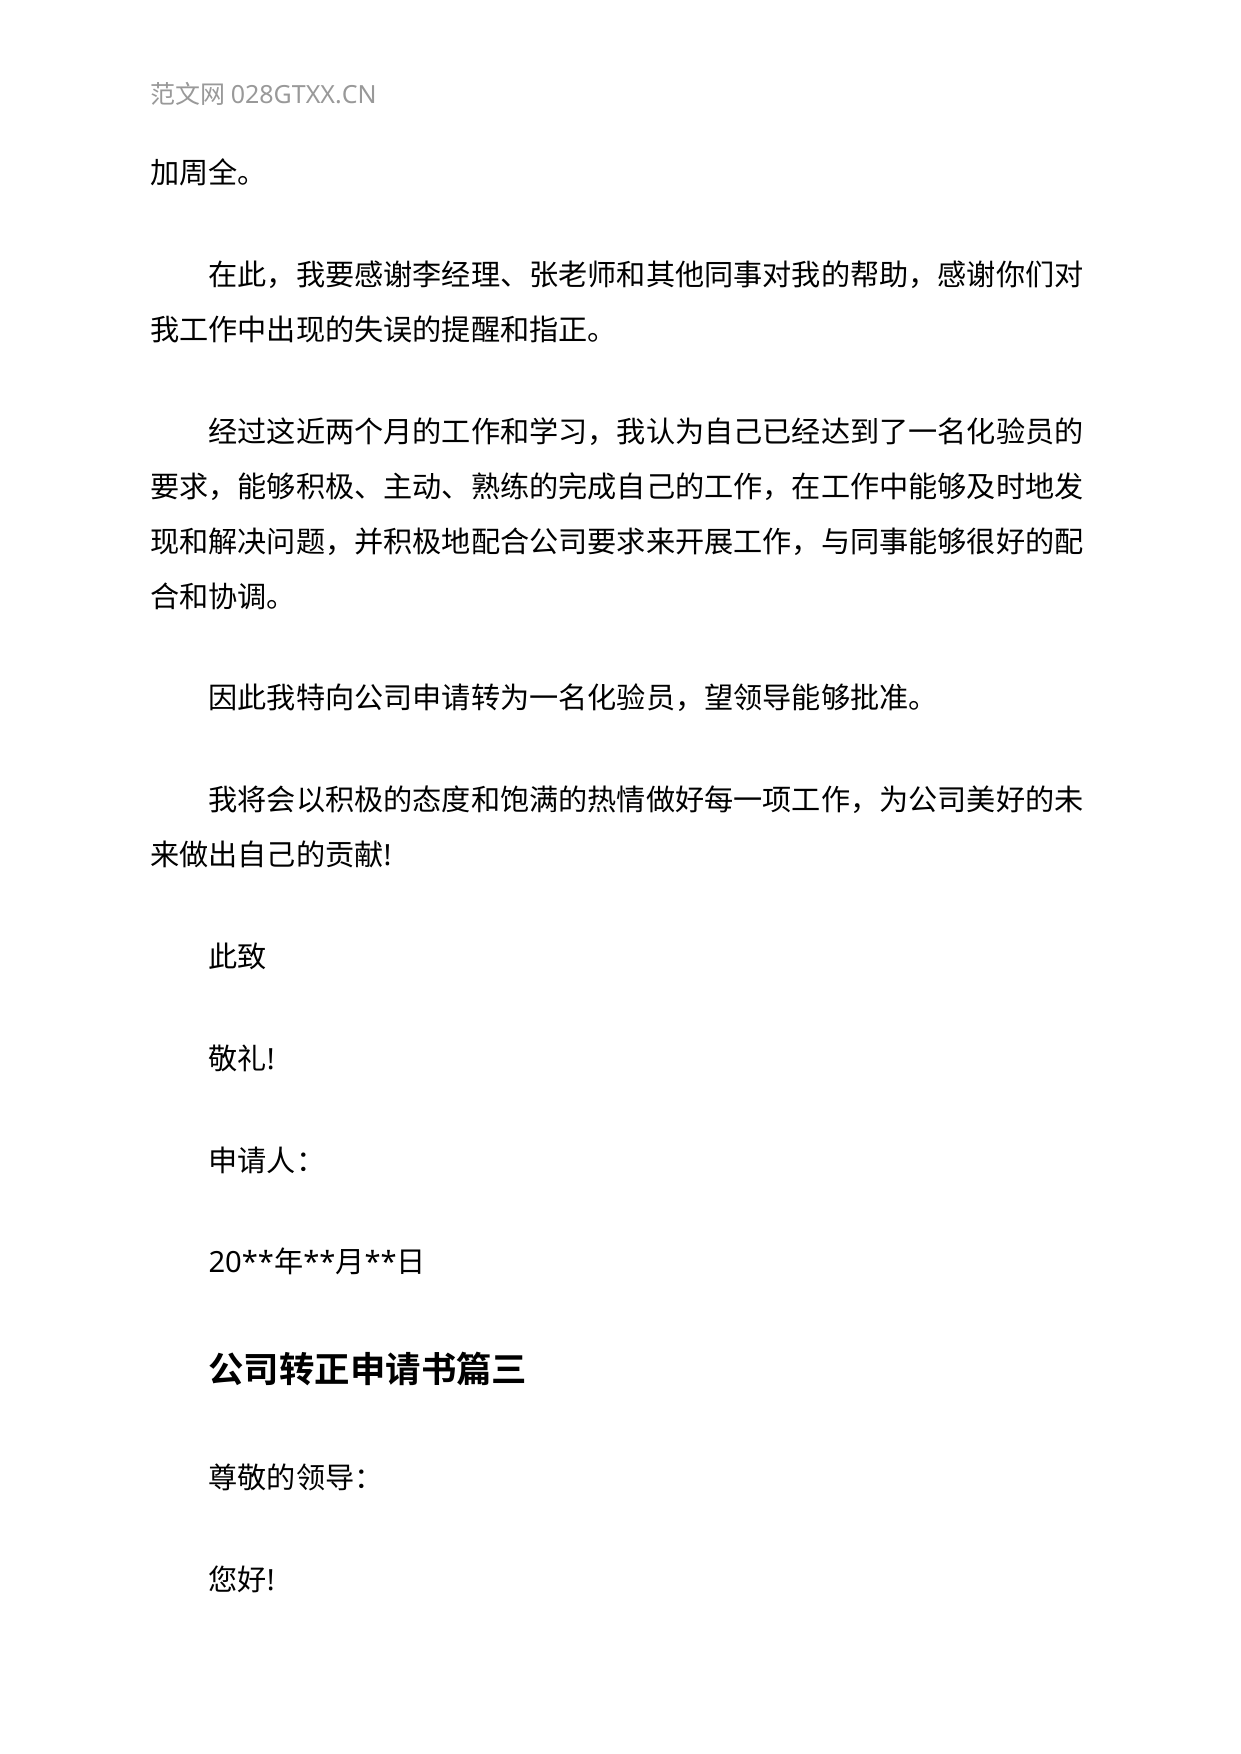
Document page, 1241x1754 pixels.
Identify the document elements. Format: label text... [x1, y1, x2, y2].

text 敬礼! [150, 1035, 1090, 1078]
text 因此我特向公司申请转为一名化验员，望领导能够批准。 [150, 675, 1090, 717]
text 公司转正申请书篇三 [150, 1341, 1090, 1392]
text 我将会以积极的态度和饱满的热情做好每一项工作，为公司美好的未来做出自己的贡献! [150, 777, 1090, 874]
text 您好! [150, 1556, 1090, 1599]
text 申请人： [150, 1137, 1090, 1179]
text 20**年**月**日 [150, 1239, 1090, 1281]
text 在此，我要感谢李经理、张老师和其他同事对我的帮助，感谢你们对我工作中出现的失误的提醒和指正。 [150, 252, 1090, 349]
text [150, 150, 1090, 192]
text 此致 [150, 933, 1090, 976]
text 经过这近两个月的工作和学习，我认为自己已经达到了一名化验员的要求，能够积极、主动、熟练的完成自己的工作，在工作中能够及时地发现和解决问题，并积极地配合公司要求来开展工作，与同事能够很好的配合和协调。 [150, 408, 1090, 615]
text 尊敬的领导： [150, 1454, 1090, 1497]
